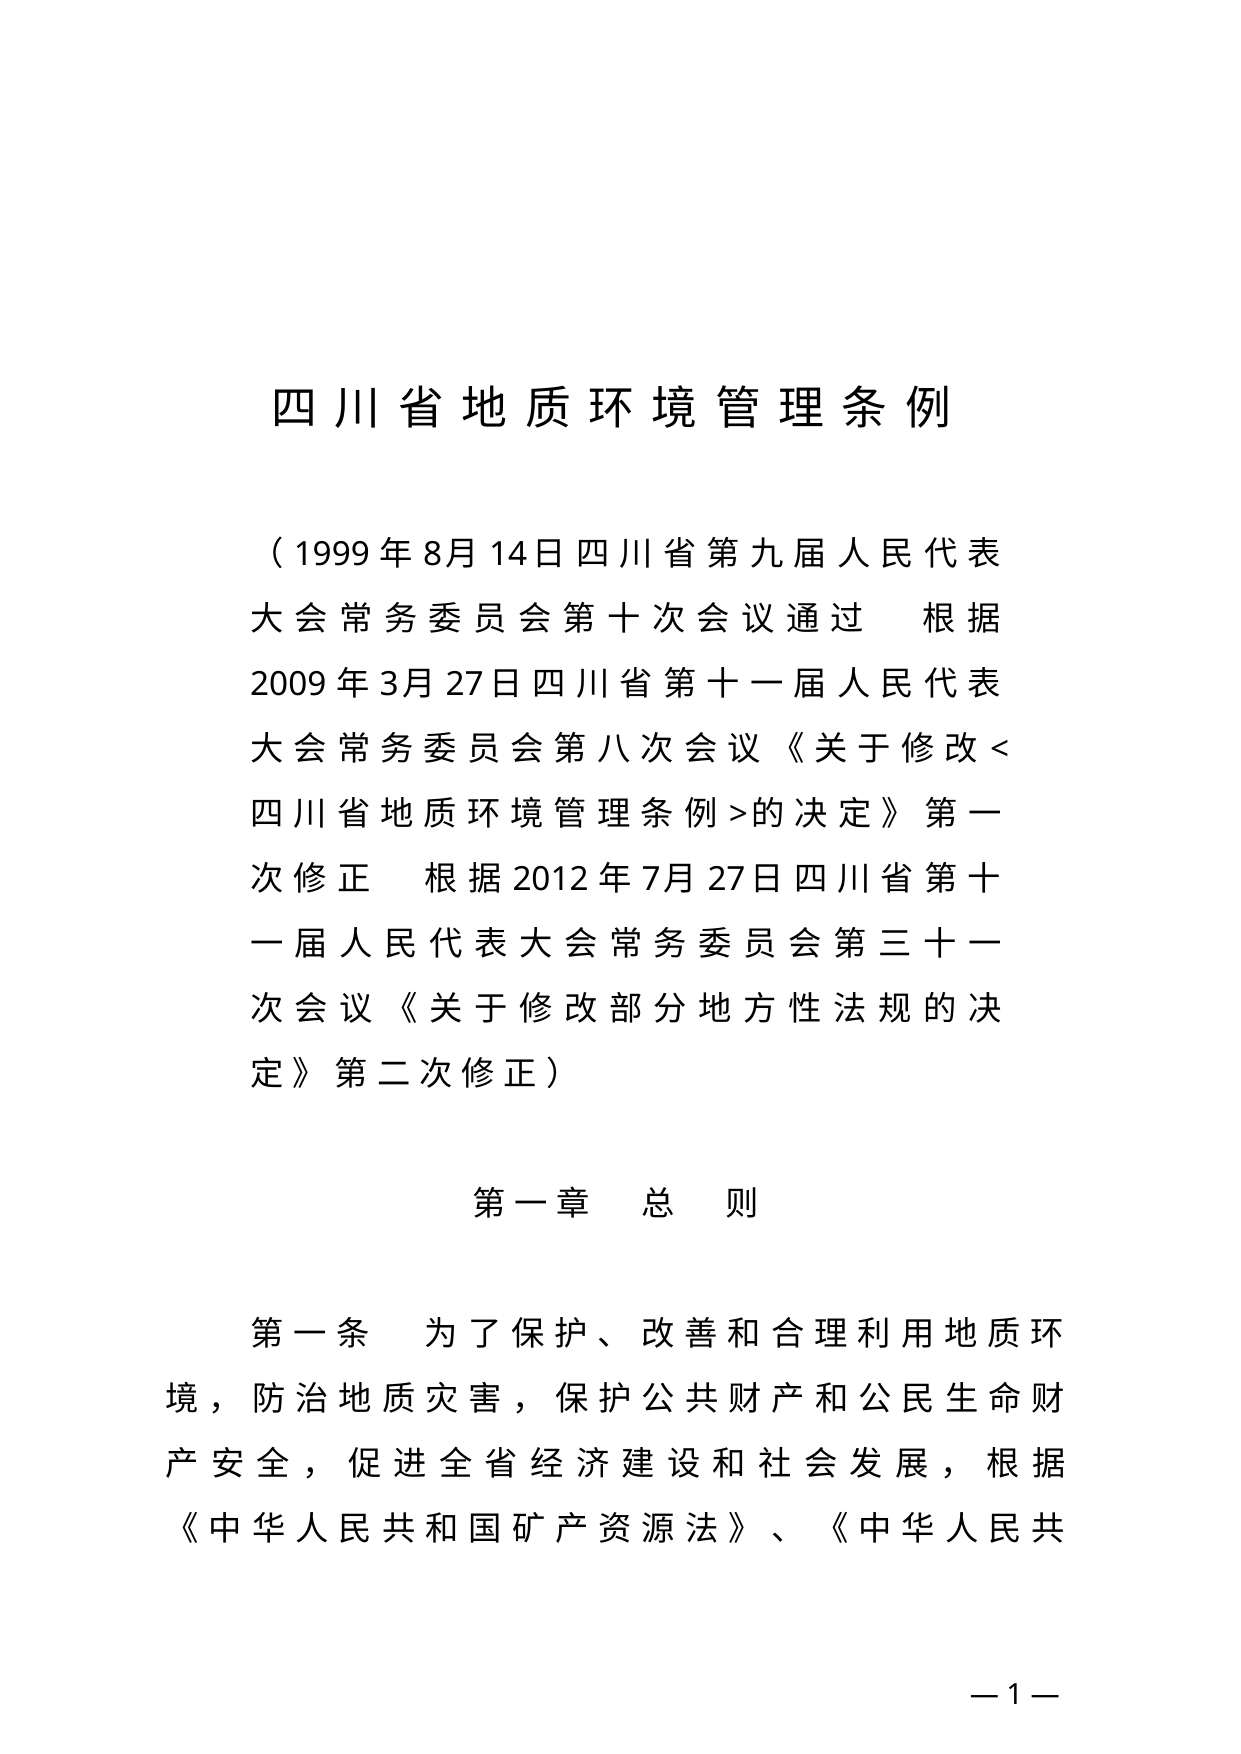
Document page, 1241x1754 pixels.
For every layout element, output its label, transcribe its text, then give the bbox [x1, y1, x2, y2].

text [165, 1298, 1075, 1558]
text 第一章 总 则 [165, 1168, 1075, 1233]
text （1999年8月14日四川省第九届人民代表大会常务委员会第十次会议通过 根据2009年3月27日四川省第十一届人民代表大会常务委员会第八次会议《关于修改<四川省地质环境管理条例>的决定》第一次修正 根据2012年7月27日四川省第十一届人民代表大会常务委员会第三十一次会议《关于修改部分地方性法规的决定》第二次修正） [229, 518, 1011, 1103]
text 四川省地质环境管理条例 [165, 356, 1075, 453]
